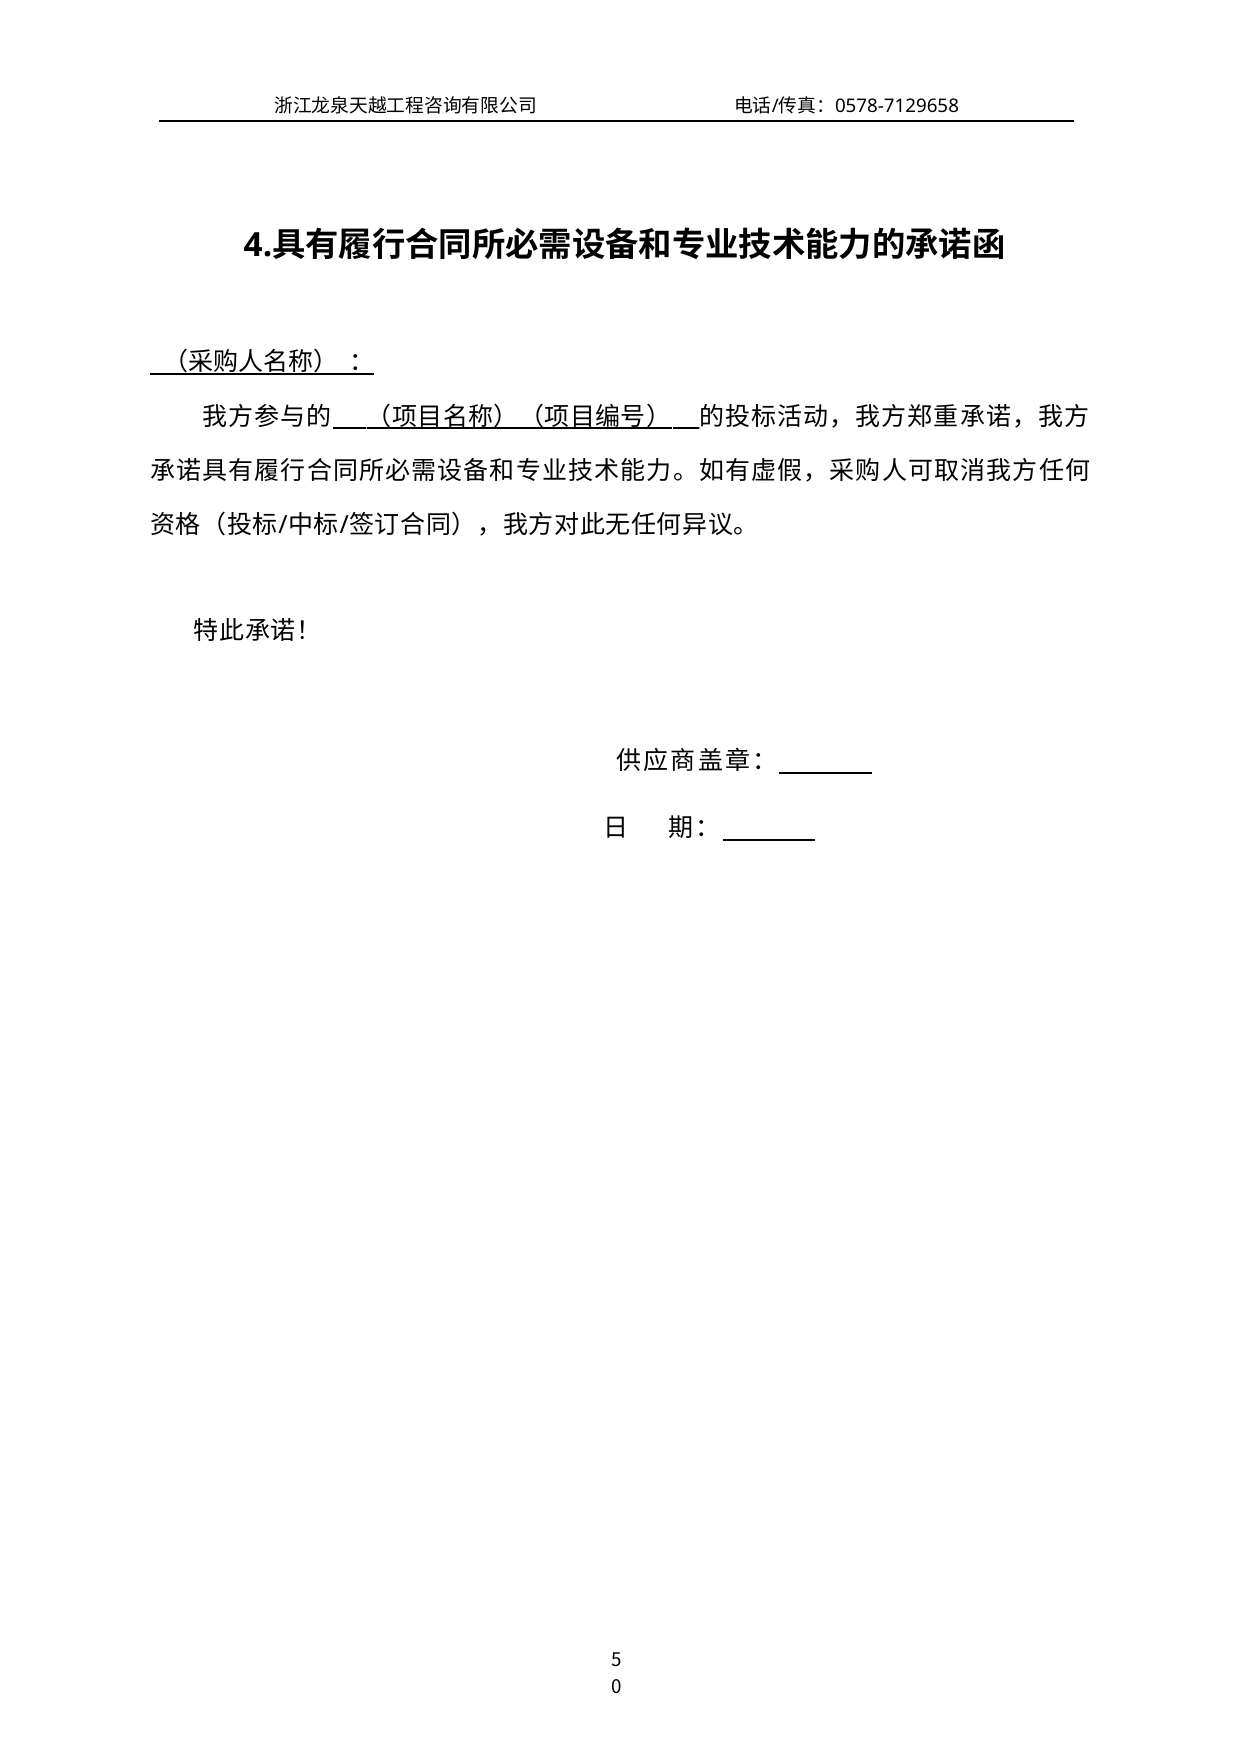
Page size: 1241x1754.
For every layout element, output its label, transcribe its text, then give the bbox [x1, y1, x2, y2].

subtitle 4.具有履行合同所必需设备和专业技术能力的承诺函 [150, 218, 1090, 267]
text 我方参与的 （项目名称）（项目编号） 的投标活动，我方郑重承诺，我方承诺具有履行合同所必需设备和专业技术能力。如有虚假，采购人可取消我方任何资格（投标/中标/签订合同），我方对此无任何异议。 [150, 396, 1090, 541]
text 供应商盖章： [150, 741, 1090, 777]
text 特此承诺！ [150, 610, 1090, 647]
text 日 期： [150, 808, 1090, 844]
text （采购人名称） ： [150, 342, 1090, 378]
